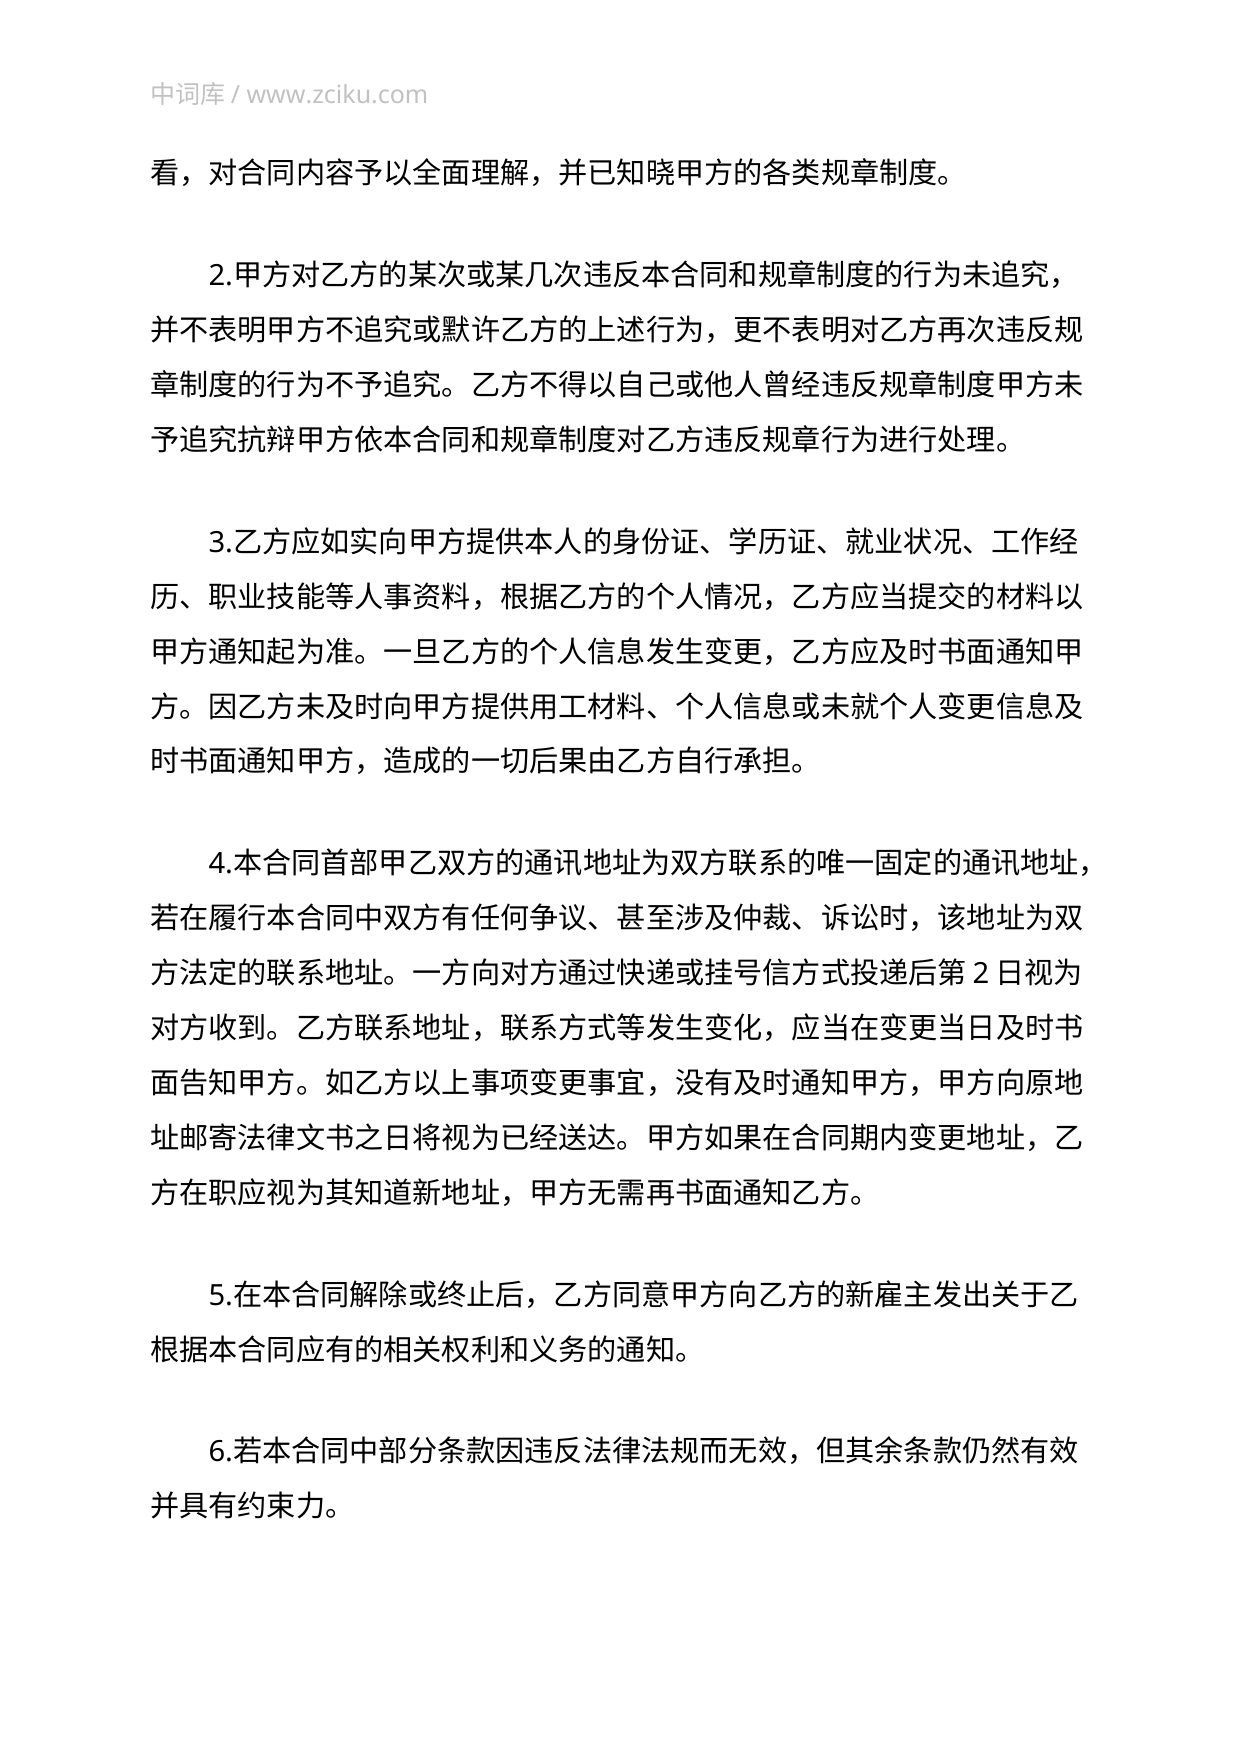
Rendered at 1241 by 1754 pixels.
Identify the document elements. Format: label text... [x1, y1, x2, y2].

text 3.乙方应如实向甲方提供本人的身份证、学历证、就业状况、工作经历、职业技能等人事资料，根据乙方的个人情况，乙方应当提交的材料以甲方通知起为准。一旦乙方的个人信息发生变更，乙方应及时书面通知甲方。因乙方未及时向甲方提供用工材料、个人信息或未就个人变更信息及时书面通知甲方，造成的一切后果由乙方自行承担。 [150, 518, 1090, 780]
text 2.甲方对乙方的某次或某几次违反本合同和规章制度的行为未追究，并不表明甲方不追究或默许乙方的上述行为，更不表明对乙方再次违反规章制度的行为不予追究。乙方不得以自己或他人曾经违反规章制度甲方未予追究抗辩甲方依本合同和规章制度对乙方违反规章行为进行处理。 [150, 252, 1090, 459]
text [150, 150, 1090, 192]
text 4.本合同首部甲乙双方的通讯地址为双方联系的唯一固定的通讯地址，若在履行本合同中双方有任何争议、甚至涉及仲裁、诉讼时，该地址为双方法定的联系地址。一方向对方通过快递或挂号信方式投递后第2日视为对方收到。乙方联系地址，联系方式等发生变化，应当在变更当日及时书面告知甲方。如乙方以上事项变更事宜，没有及时通知甲方，甲方向原地址邮寄法律文书之日将视为已经送达。甲方如果在合同期内变更地址，乙方在职应视为其知道新地址，甲方无需再书面通知乙方。 [150, 840, 1090, 1212]
text 6.若本合同中部分条款因违反法律法规而无效，但其余条款仍然有效并具有约束力。 [150, 1428, 1090, 1525]
text 5.在本合同解除或终止后，乙方同意甲方向乙方的新雇主发出关于乙根据本合同应有的相关权利和义务的通知。 [150, 1271, 1090, 1368]
